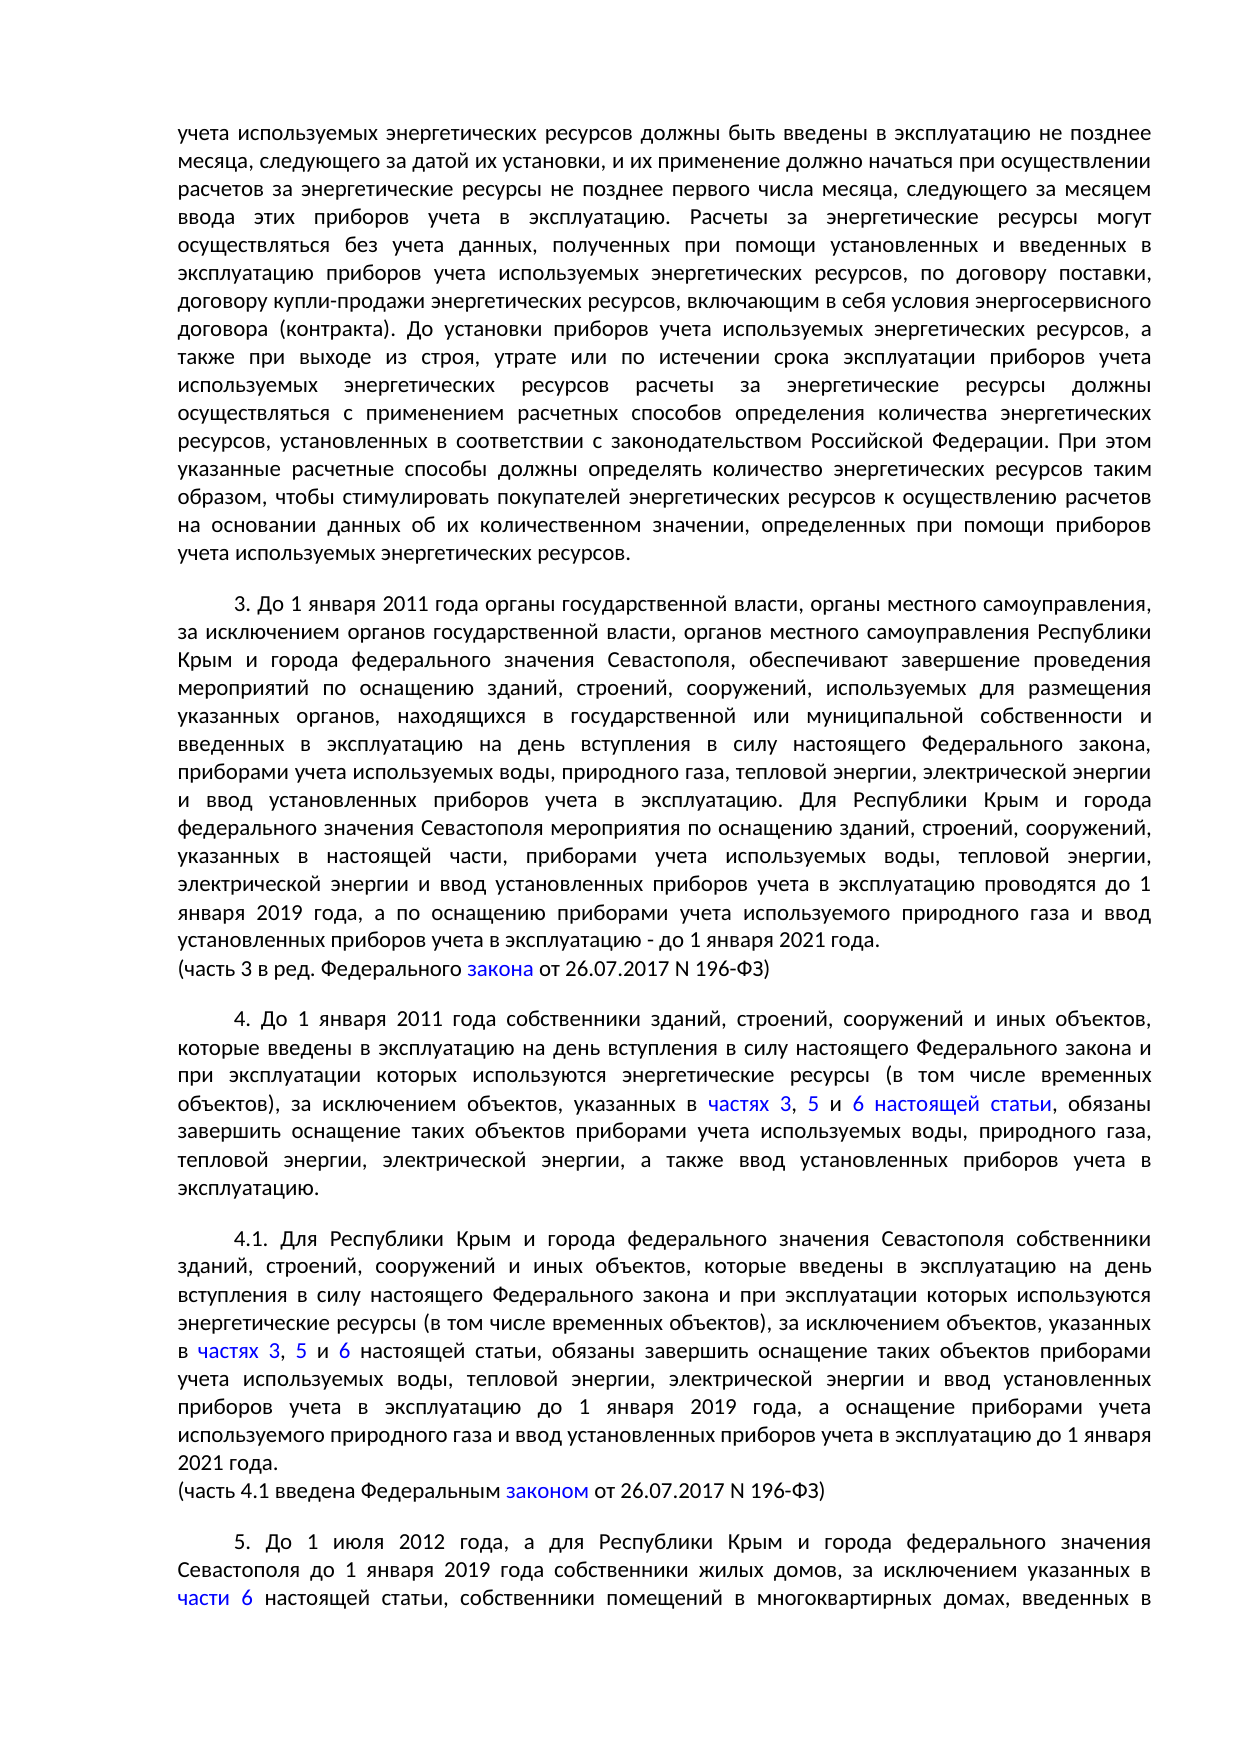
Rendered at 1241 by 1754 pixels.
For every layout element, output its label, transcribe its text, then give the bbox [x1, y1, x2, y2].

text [177, 1527, 1152, 1611]
text 3. До 1 января 2011 года органы государственной власти, органы местного самоуправления, за исключением органов государственной власти, органов местного самоуправления Республики Крым и города федерального значения Севастополя, обеспечивают завершение проведения мероприятий по оснащению зданий, строений, сооружений, используемых для размещения указанных органов, находящихся в государственной или муниципальной собственности и введенных в эксплуатацию на день вступления в силу настоящего Федерального закона, приборами учета используемых воды, природного газа, тепловой энергии, электрической энергии и ввод установленных приборов учета в эксплуатацию. Для Республики Крым и города федерального значения Севастополя мероприятия по оснащению зданий, строений, сооружений, указанных в настоящей части, приборами учета используемых воды, тепловой энергии, электрической энергии и ввод установленных приборов учета в эксплуатацию проводятся до 1 января 2019 года, а по оснащению приборами учета используемого природного газа и ввод установленных приборов учета в эксплуатацию - до 1 января 2021 года. [177, 589, 1152, 954]
text 4.1. Для Республики Крым и города федерального значения Севастополя собственники зданий, строений, сооружений и иных объектов, которые введены в эксплуатацию на день вступления в силу настоящего Федерального закона и при эксплуатации которых используются энергетические ресурсы (в том числе временных объектов), за исключением объектов, указанных в частях 3, 5 и 6 настоящей статьи, обязаны завершить оснащение таких объектов приборами учета используемых воды, тепловой энергии, электрической энергии и ввод установленных приборов учета в эксплуатацию до 1 января 2019 года, а оснащение приборами учета используемого природного газа и ввод установленных приборов учета в эксплуатацию до 1 января 2021 года. [177, 1224, 1152, 1476]
text (часть 4.1 введена Федеральным законом от 26.07.2017 N 196-ФЗ) [177, 1476, 1152, 1504]
text 4. До 1 января 2011 года собственники зданий, строений, сооружений и иных объектов, которые введены в эксплуатацию на день вступления в силу настоящего Федерального закона и при эксплуатации которых используются энергетические ресурсы (в том числе временных объектов), за исключением объектов, указанных в частях 3, 5 и 6 настоящей статьи, обязаны завершить оснащение таких объектов приборами учета используемых воды, природного газа, тепловой энергии, электрической энергии, а также ввод установленных приборов учета в эксплуатацию. [177, 1004, 1152, 1201]
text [177, 118, 1152, 566]
text (часть 3 в ред. Федерального закона от 26.07.2017 N 196-ФЗ) [177, 954, 1152, 982]
